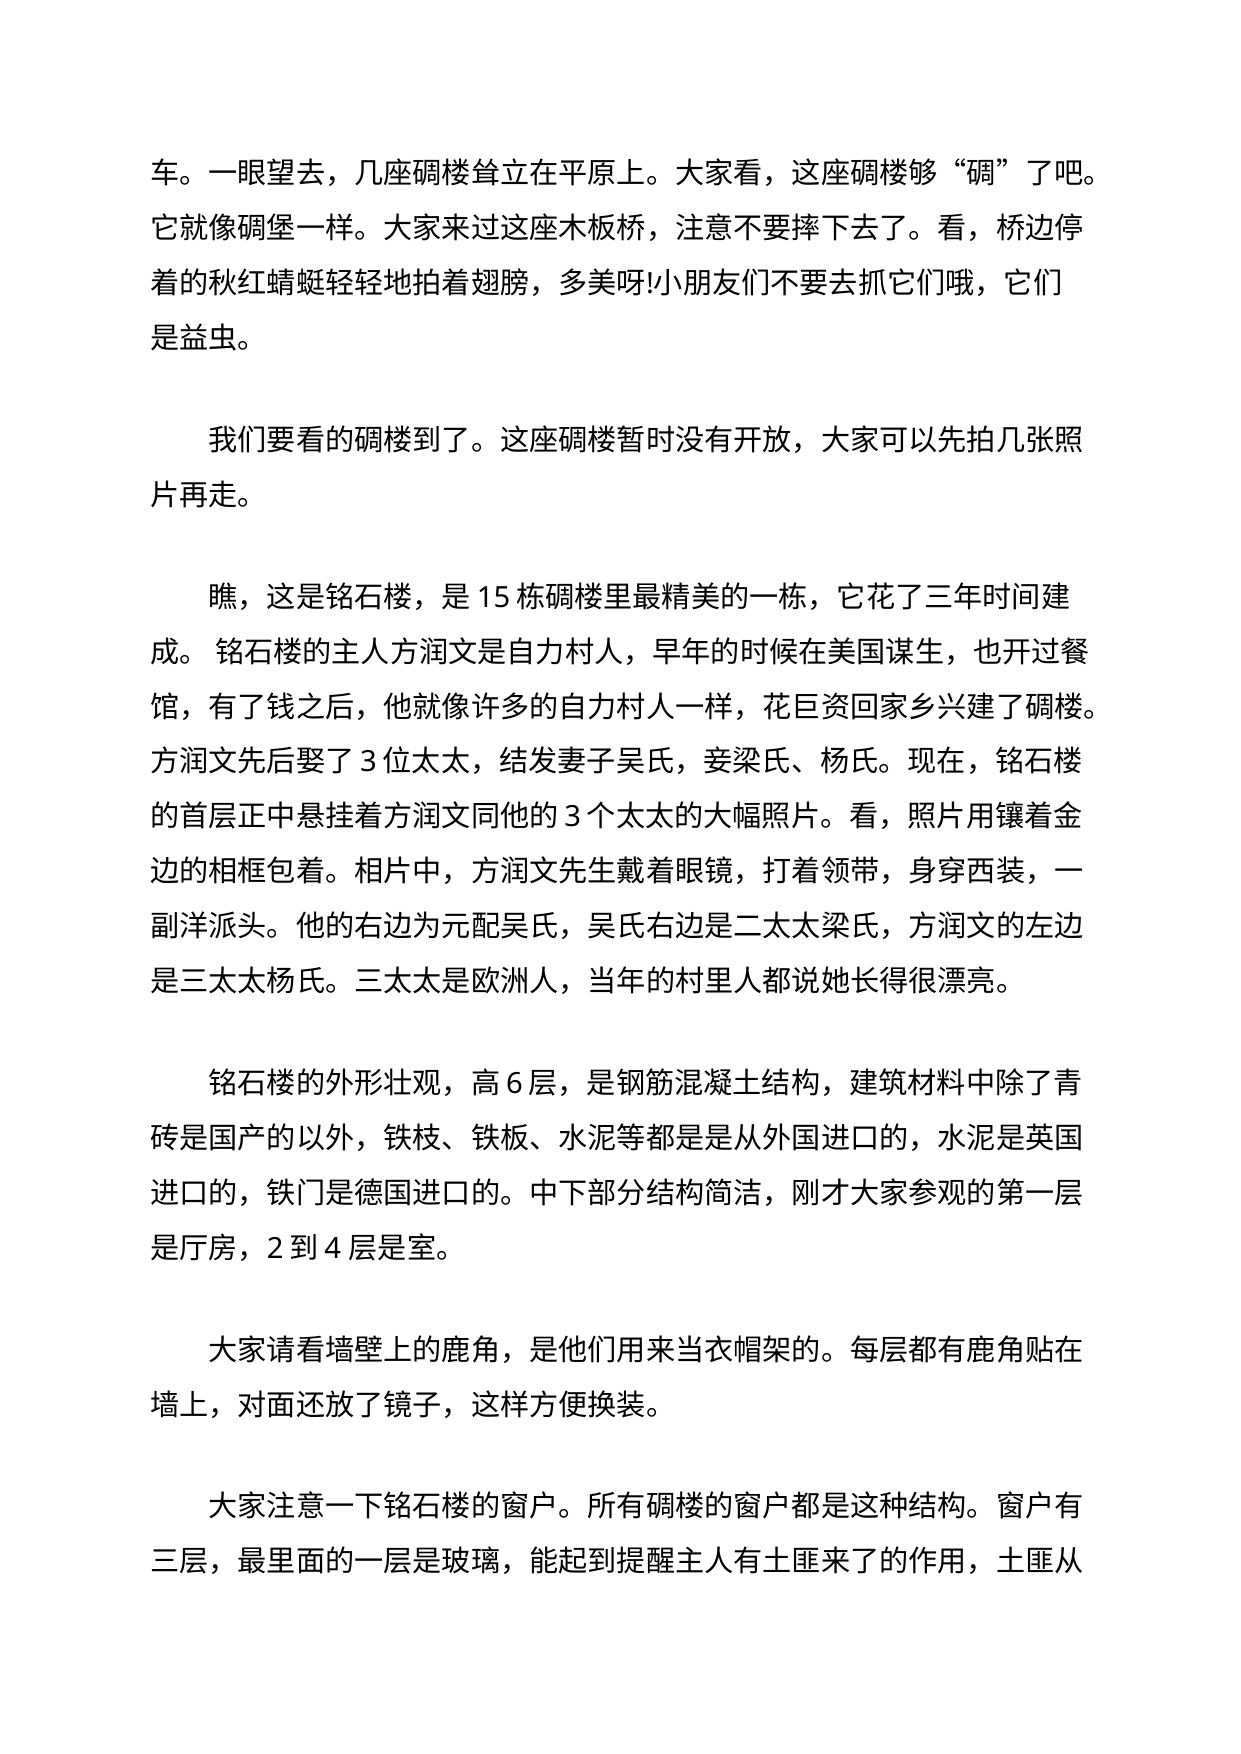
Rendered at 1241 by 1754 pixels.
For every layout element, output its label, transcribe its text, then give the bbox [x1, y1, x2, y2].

text 我们要看的碉楼到了。这座碉楼暂时没有开放，大家可以先拍几张照片再走。 [150, 417, 1090, 514]
text 瞧，这是铭石楼，是15栋碉楼里最精美的一栋，它花了三年时间建成。 铭石楼的主人方润文是自力村人，早年的时候在美国谋生，也开过餐馆，有了钱之后，他就像许多的自力村人一样，花巨资回家乡兴建了碉楼。方润文先后娶了3位太太，结发妻子吴氏，妾梁氏、杨氏。现在，铭石楼的首层正中悬挂着方润文同他的3个太太的大幅照片。看，照片用镶着金边的相框包着。相片中，方润文先生戴着眼镜，打着领带，身穿西装，一副洋派头。他的右边为元配吴氏，吴氏右边是二太太梁氏，方润文的左边是三太太杨氏。三太太是欧洲人，当年的村里人都说她长得很漂亮。 [150, 573, 1090, 1000]
text 大家请看墙壁上的鹿角，是他们用来当衣帽架的。每层都有鹿角贴在墙上，对面还放了镜子，这样方便换装。 [150, 1326, 1090, 1423]
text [150, 150, 1090, 357]
text 铭石楼的外形壮观，高6层，是钢筋混凝土结构，建筑材料中除了青砖是国产的以外，铁枝、铁板、水泥等都是是从外国进口的，水泥是英国进口的，铁门是德国进口的。中下部分结构简洁，刚才大家参观的第一层是厅房，2到4 层是室。 [150, 1059, 1090, 1267]
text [150, 1483, 1090, 1580]
